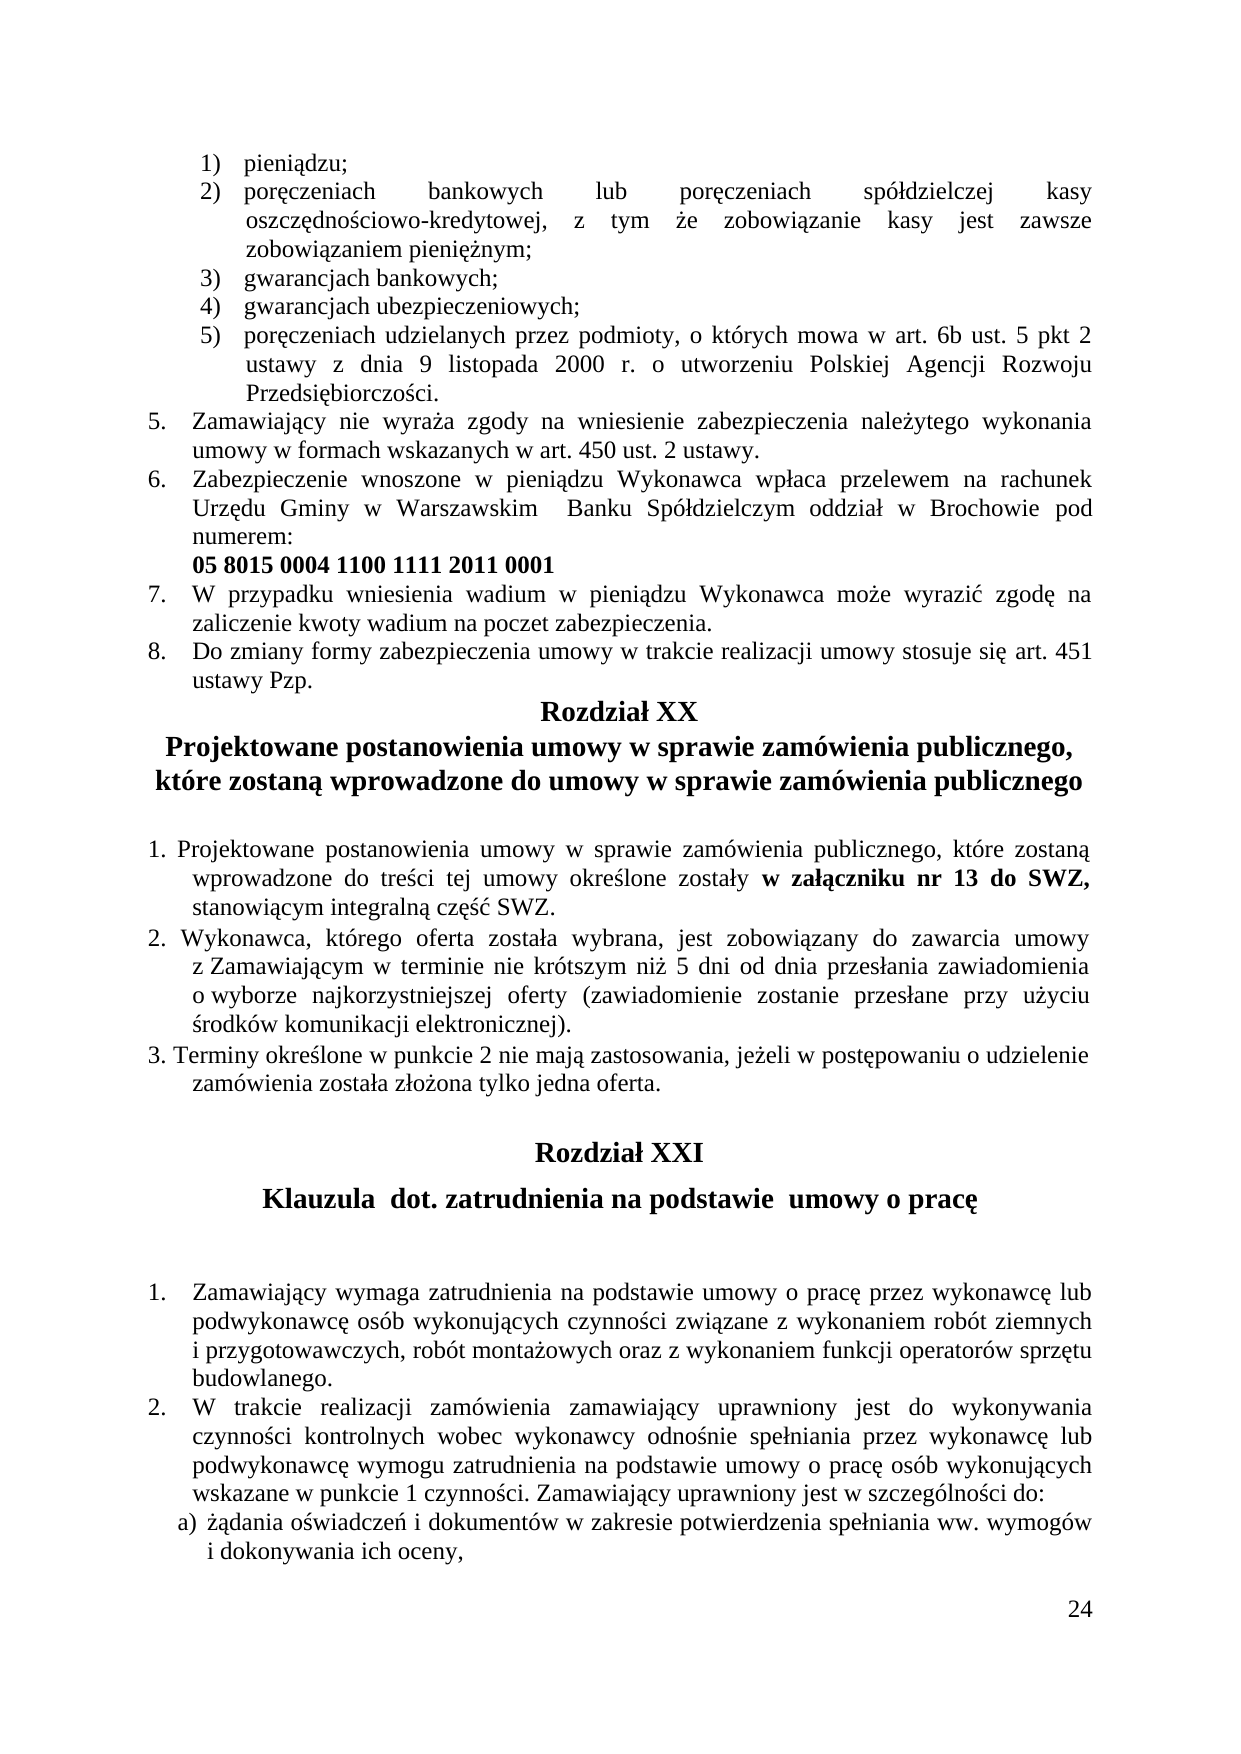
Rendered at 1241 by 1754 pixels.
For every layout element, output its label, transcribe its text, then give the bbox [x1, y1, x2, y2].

list poręczeniach udzielanych przez podmioty, o których mowa w art. 6b ust. 5 pkt 2 ustawy z dnia 9 listopada 2000 r. o utworzeniu Polskiej Agencji Rozwoju Przedsiębiorczości. [200, 320, 1093, 406]
text 3. Terminy określone w punkcie 2 nie mają zastosowania, jeżeli w postępowaniu o udzielenie zamówienia została złożona tylko jedna oferta. [148, 1040, 1091, 1097]
text Rozdział XXI [148, 1135, 1091, 1168]
list Do zmiany formy zabezpieczenia umowy w trakcie realizacji umowy stosuje się art. 451 ustawy Pzp. [148, 636, 1093, 694]
list Zamawiający nie wyraża zgody na wniesienie zabezpieczenia należytego wykonania umowy w formach wskazanych w art. 450 ust. 2 ustawy. [148, 406, 1093, 464]
list gwarancjach bankowych; [200, 263, 1093, 291]
list W przypadku wniesienia wadium w pieniądzu Wykonawca może wyrazić zgodę na zaliczenie kwoty wadium na poczet zabezpieczenia. [148, 579, 1093, 636]
text 2. Wykonawca, którego oferta została wybrana, jest zobowiązany do zawarcia umowy z Zamawiającym w terminie nie krótszym niż 5 dni od dnia przesłania zawiadomienia o wyborze najkorzystniejszej oferty (zawiadomienie zostanie przesłane przy użyciu środków komunikacji elektronicznej). [148, 923, 1091, 1038]
text 05 8015 0004 1100 1111 2011 0001 [192, 550, 1093, 579]
list Zabezpieczenie wnoszone w pieniądzu Wykonawca wpłaca przelewem na rachunek Urzędu Gminy w Warszawskim Banku Spółdzielczym oddział w Brochowie pod numerem: [148, 464, 1093, 550]
list Zamawiający wymaga zatrudnienia na podstawie umowy o pracę przez wykonawcę lub podwykonawcę osób wykonujących czynności związane z wykonaniem robót ziemnych i przygotowawczych, robót montażowych oraz z wykonaniem funkcji operatorów sprzętu budowlanego. [148, 1277, 1093, 1392]
list W trakcie realizacji zamówienia zamawiający uprawniony jest do wykonywania czynności kontrolnych wobec wykonawcy odnośnie spełniania przez wykonawcę lub podwykonawcę wymogu zatrudnienia na podstawie umowy o pracę osób wykonujących wskazane w punkcie 1 czynności. Zamawiający uprawniony jest w szczególności do: [148, 1392, 1093, 1507]
text Rozdział XX [148, 694, 1091, 727]
list żądania oświadczeń i dokumentów w zakresie potwierdzenia spełniania ww. wymogów i dokonywania ich oceny, [177, 1507, 1093, 1565]
text Klauzula dot. zatrudnienia na podstawie umowy o pracę [148, 1181, 1093, 1214]
list gwarancjach ubezpieczeniowych; [200, 291, 1093, 320]
text Projektowane postanowienia umowy w sprawie zamówienia publicznego, które zostaną wprowadzone do umowy w sprawie zamówienia publicznego [148, 729, 1091, 797]
list pieniądzu; [200, 148, 1093, 176]
text 1. Projektowane postanowienia umowy w sprawie zamówienia publicznego, które zostaną wprowadzone do treści tej umowy określone zostały w załączniku nr 13 do SWZ, stanowiącym integralną część SWZ. [148, 834, 1091, 921]
list poręczeniach bankowych lub poręczeniach spółdzielczej kasy oszczędnościowo-kredytowej, z tym że zobowiązanie kasy jest zawsze zobowiązaniem pieniężnym; [200, 176, 1093, 263]
